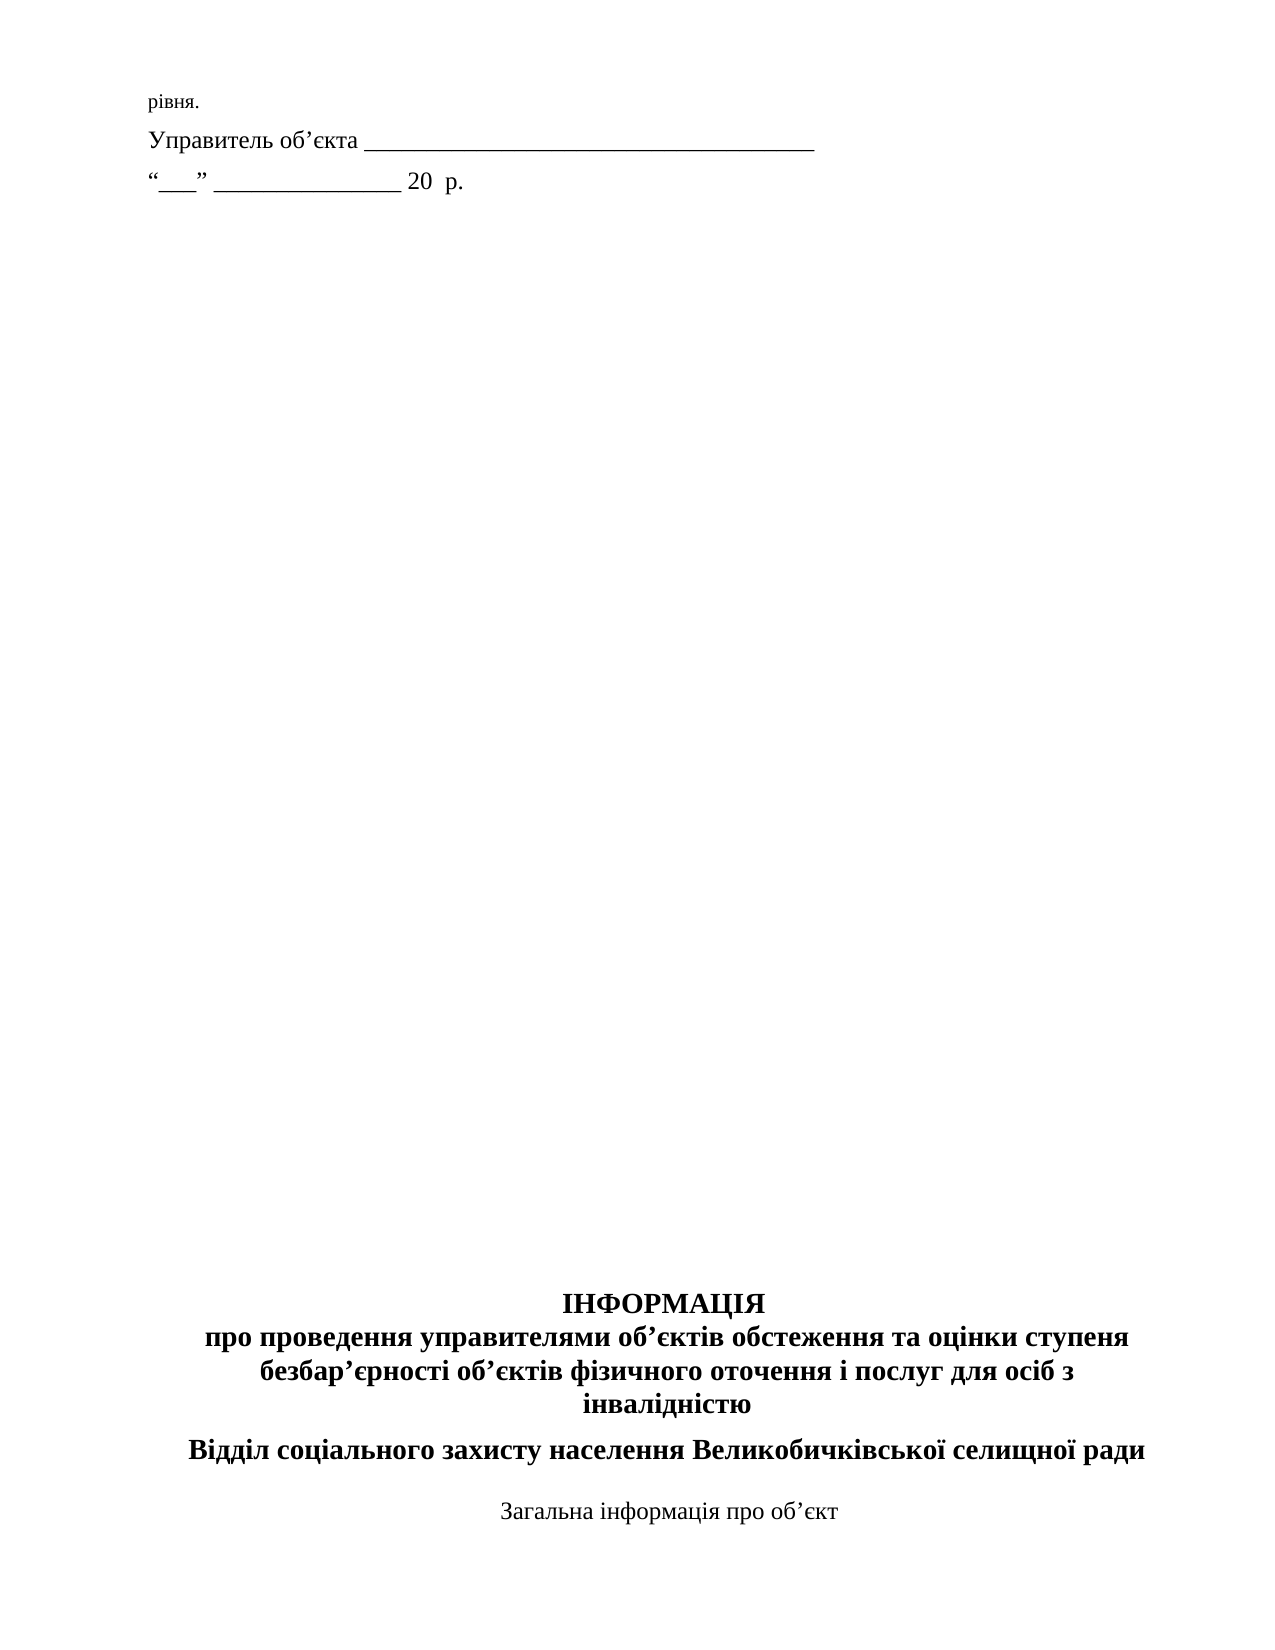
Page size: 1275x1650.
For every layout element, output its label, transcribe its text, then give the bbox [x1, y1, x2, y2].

text ІНФОРМАЦІЯ про проведення управителями об’єктів обстеження та оцінки ступеня безбар’єрності об’єктів фізичного оточення і послуг для осіб з інвалідністю [185, 1286, 1149, 1420]
text Управитель об’єкта ____________________________________ [148, 125, 1186, 154]
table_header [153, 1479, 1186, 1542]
text Відділ соціального захисту населення Великобичківської селищної ради [185, 1432, 1149, 1466]
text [148, 88, 1186, 113]
text “___” _______________ 20 р. [148, 166, 1186, 195]
